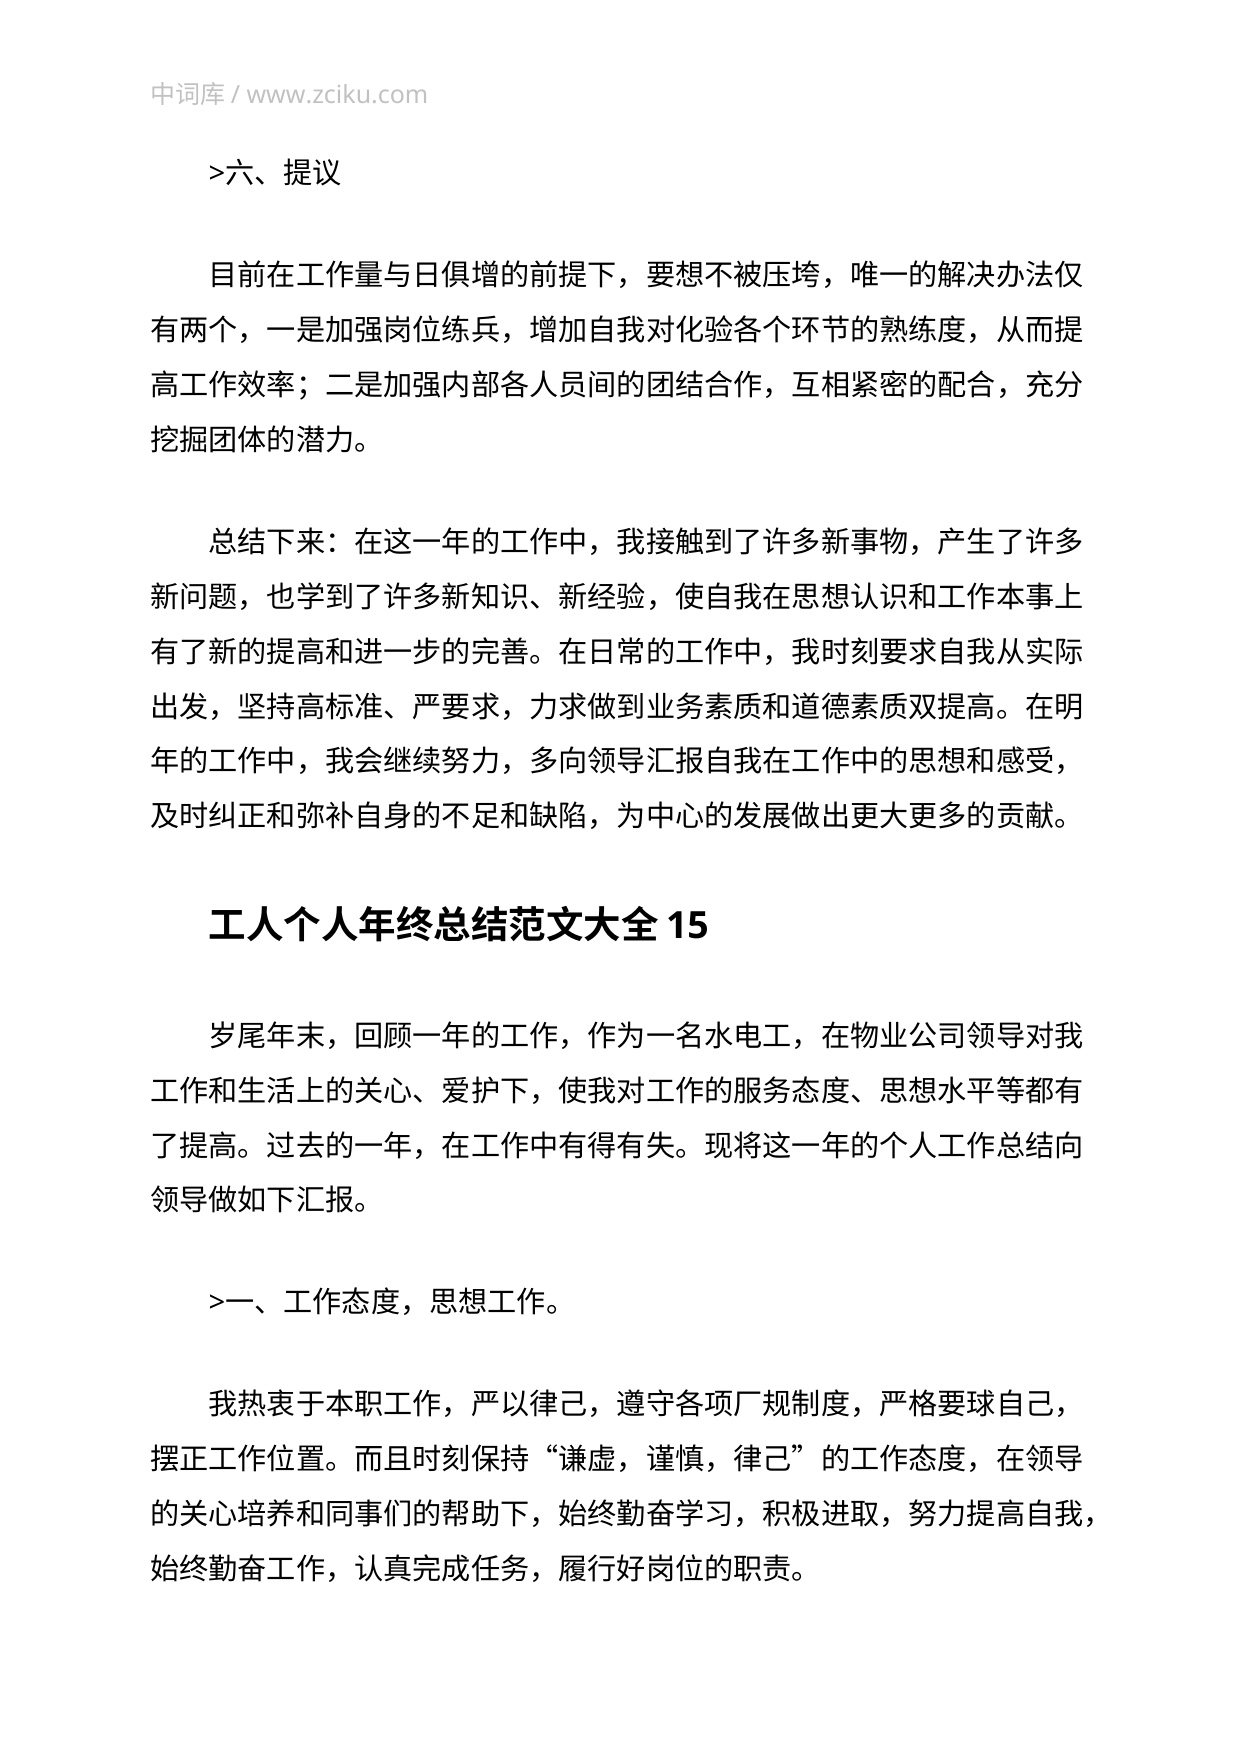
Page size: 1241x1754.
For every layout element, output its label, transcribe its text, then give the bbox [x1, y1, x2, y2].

text 总结下来：在这一年的工作中，我接触到了许多新事物，产生了许多新问题，也学到了许多新知识、新经验，使自我在思想认识和工作本事上有了新的提高和进一步的完善。在日常的工作中，我时刻要求自我从实际出发，坚持高标准、严要求，力求做到业务素质和道德素质双提高。在明年的工作中，我会继续努力，多向领导汇报自我在工作中的思想和感受，及时纠正和弥补自身的不足和缺陷，为中心的发展做出更大更多的贡献。 [150, 518, 1090, 835]
text 岁尾年末，回顾一年的工作，作为一名水电工，在物业公司领导对我工作和生活上的关心、爱护下，使我对工作的服务态度、思想水平等都有了提高。过去的一年，在工作中有得有失。现将这一年的个人工作总结向领导做如下汇报。 [150, 1012, 1090, 1219]
text 我热衷于本职工作，严以律己，遵守各项厂规制度，严格要球自己，摆正工作位置。而且时刻保持“谦虚，谨慎，律己”的工作态度，在领导的关心培养和同事们的帮助下，始终勤奋学习，积极进取，努力提高自我，始终勤奋工作，认真完成任务，履行好岗位的职责。 [150, 1381, 1090, 1588]
text >六、提议 [150, 150, 1090, 192]
text >一、工作态度，思想工作。 [150, 1279, 1090, 1321]
text 工人个人年终总结范文大全15 [150, 895, 1090, 949]
text 目前在工作量与日俱增的前提下，要想不被压垮，唯一的解决办法仅有两个，一是加强岗位练兵，增加自我对化验各个环节的熟练度，从而提高工作效率；二是加强内部各人员间的团结合作，互相紧密的配合，充分挖掘团体的潜力。 [150, 252, 1090, 459]
